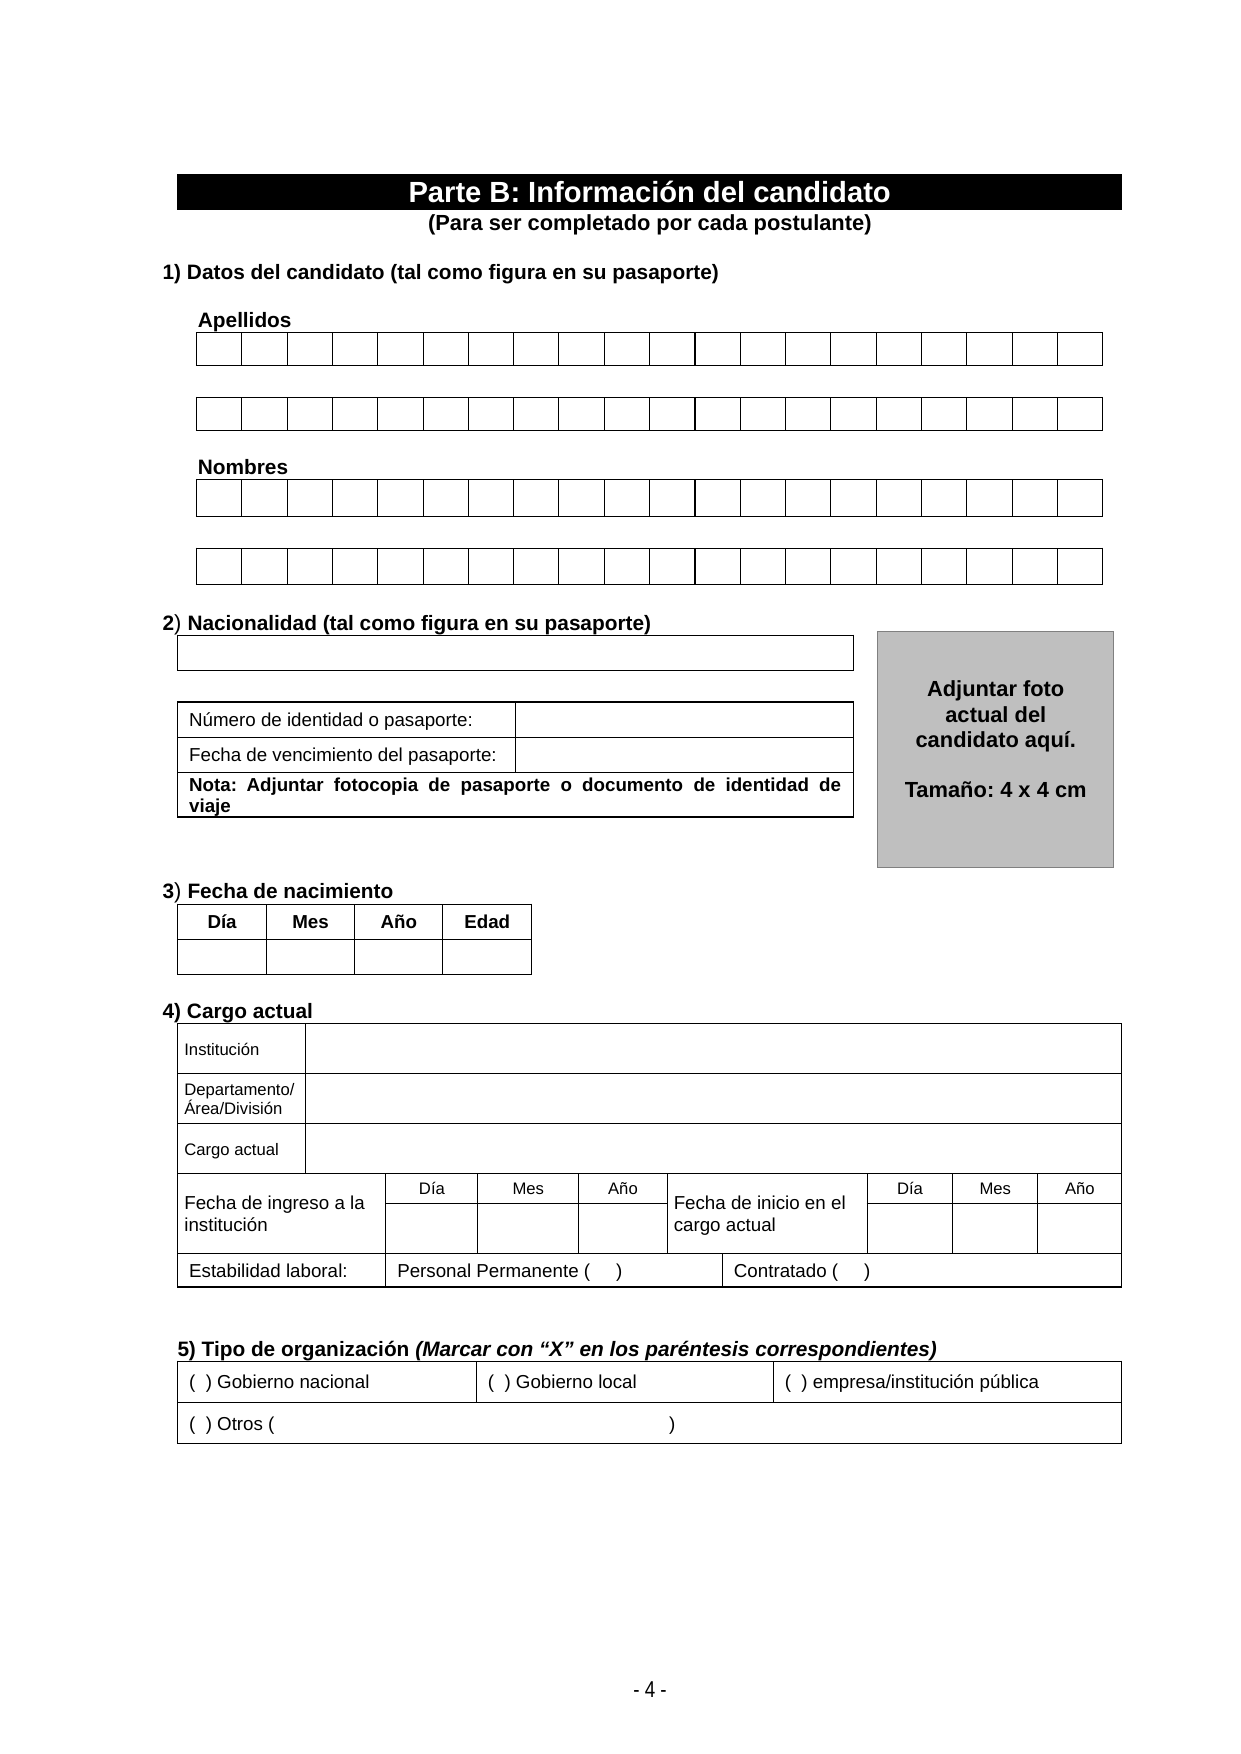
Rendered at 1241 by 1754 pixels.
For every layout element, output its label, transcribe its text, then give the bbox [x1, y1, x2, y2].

table_header [922, 549, 966, 584]
table_header [242, 549, 287, 584]
table_header Día [178, 905, 266, 939]
table_cell [386, 1204, 477, 1253]
table_cell [267, 940, 354, 974]
table_cell Día [868, 1174, 952, 1203]
table_header [967, 549, 1012, 584]
table_header Mes [267, 905, 354, 939]
table_header [1013, 549, 1057, 584]
table_cell [1038, 1204, 1121, 1253]
table_header Parte B: Información del candidato [178, 175, 1121, 209]
table_header [197, 333, 241, 365]
table_header [333, 480, 377, 516]
table_cell Contratado ( ) [723, 1254, 1121, 1286]
table_header [242, 480, 287, 516]
table_header [288, 480, 332, 516]
table_header [197, 480, 241, 516]
table_header [378, 398, 423, 430]
table_cell Mes [478, 1174, 578, 1203]
table_cell [355, 940, 442, 974]
table_header [605, 333, 649, 365]
table_header [378, 333, 423, 365]
table_header [424, 480, 468, 516]
table_header ( ) Gobierno nacional [178, 1362, 476, 1402]
table_header [741, 549, 785, 584]
table_header [877, 480, 921, 516]
table_header [288, 549, 332, 584]
table_header [514, 549, 558, 584]
table_header [288, 333, 332, 365]
table_header [967, 398, 1012, 430]
table_header [469, 480, 513, 516]
table_header [1058, 398, 1102, 430]
table_header [831, 480, 876, 516]
table_header [605, 549, 649, 584]
table_header [1058, 480, 1102, 516]
table_header [1013, 398, 1057, 430]
table_header [605, 480, 649, 516]
table_cell [306, 1124, 1121, 1173]
table_header [922, 398, 966, 430]
text 4) Cargo actual [162, 999, 1122, 1023]
text 5) Tipo de organización (Marcar con “X” en los paréntesis correspondientes) [177, 1337, 1122, 1361]
table_cell [516, 738, 853, 772]
table_cell Fecha de inicio en el cargo actual [668, 1174, 867, 1253]
table_header [696, 333, 740, 365]
table_header [514, 398, 558, 430]
table_header [378, 480, 423, 516]
table_header [378, 549, 423, 584]
table_header [741, 333, 785, 365]
table_header [877, 333, 921, 365]
table_header [288, 398, 332, 430]
table_cell [443, 940, 531, 974]
table_header [306, 1024, 1121, 1073]
table_cell [868, 1204, 952, 1253]
table_header [696, 398, 740, 430]
table_header [469, 549, 513, 584]
table_header [831, 549, 876, 584]
table_header [650, 333, 694, 365]
table_header [333, 549, 377, 584]
text 1) Datos del candidato (tal como figura en su pasaporte) [162, 260, 1122, 284]
table_cell ( ) Otros ( ) [178, 1403, 1121, 1443]
table_header [424, 333, 468, 365]
table_header [831, 398, 876, 430]
table_header [1013, 333, 1057, 365]
table_header [559, 333, 604, 365]
table_cell Personal Permanente ( ) [386, 1254, 722, 1286]
text (Para ser completado por cada postulante) [177, 210, 1122, 235]
table_header [424, 398, 468, 430]
table_header [514, 333, 558, 365]
table_cell [953, 1204, 1037, 1253]
table_header [741, 480, 785, 516]
table_header ( ) Gobierno local [477, 1362, 773, 1402]
table_header [514, 480, 558, 516]
text 2) Nacionalidad (tal como figura en su pasaporte) [162, 609, 1122, 634]
table_cell Fecha de vencimiento del pasaporte: [178, 738, 515, 772]
table_cell Fecha de ingreso a la institución [178, 1174, 385, 1253]
text Apellidos [177, 308, 1122, 332]
table_cell Día [386, 1174, 477, 1203]
table_header [650, 549, 694, 584]
table_header [559, 398, 604, 430]
table_cell Estabilidad laboral: [178, 1254, 385, 1286]
table_cell [478, 1204, 578, 1253]
table_header [650, 480, 694, 516]
table_header [786, 333, 830, 365]
table_cell [579, 1204, 667, 1253]
table_cell Año [1038, 1174, 1121, 1203]
table_header ( ) empresa/institución pública [774, 1362, 1121, 1402]
table_cell Nota: Adjuntar fotocopia de pasaporte o documento de identidad de viaje [178, 773, 853, 816]
table_header [1058, 333, 1102, 365]
table_header [922, 333, 966, 365]
table_header [650, 398, 694, 430]
table_header [786, 398, 830, 430]
table_cell Mes [953, 1174, 1037, 1203]
table_header Número de identidad o pasaporte: [178, 703, 515, 737]
table_header [197, 398, 241, 430]
table_header [178, 636, 853, 670]
table_header [1058, 549, 1102, 584]
table_header [559, 549, 604, 584]
table_header Institución [178, 1024, 305, 1073]
table_header Año [355, 905, 442, 939]
table_header [877, 549, 921, 584]
table_header [967, 333, 1012, 365]
table_header [242, 398, 287, 430]
table_header [877, 398, 921, 430]
table_header [469, 333, 513, 365]
table_cell Departamento/ Área/División [178, 1074, 305, 1123]
table_cell [306, 1074, 1121, 1123]
table_header [922, 480, 966, 516]
table_header [242, 333, 287, 365]
table_header [469, 398, 513, 430]
table_header [696, 480, 740, 516]
text 3) Fecha de nacimiento [162, 878, 1122, 903]
table_header [831, 333, 876, 365]
table_cell Año [579, 1174, 667, 1203]
table_header [516, 703, 853, 737]
table_cell [178, 940, 266, 974]
table_header [786, 480, 830, 516]
table_header Edad [443, 905, 531, 939]
table_header [696, 549, 740, 584]
table_header [1013, 480, 1057, 516]
table_header [741, 398, 785, 430]
table_header [333, 333, 377, 365]
table_header [424, 549, 468, 584]
table_header [559, 480, 604, 516]
table_header [967, 480, 1012, 516]
text Nombres [177, 455, 1122, 479]
table_header [786, 549, 830, 584]
table_header [605, 398, 649, 430]
table_header [333, 398, 377, 430]
table_cell Cargo actual [178, 1124, 305, 1173]
table_header [197, 549, 241, 584]
